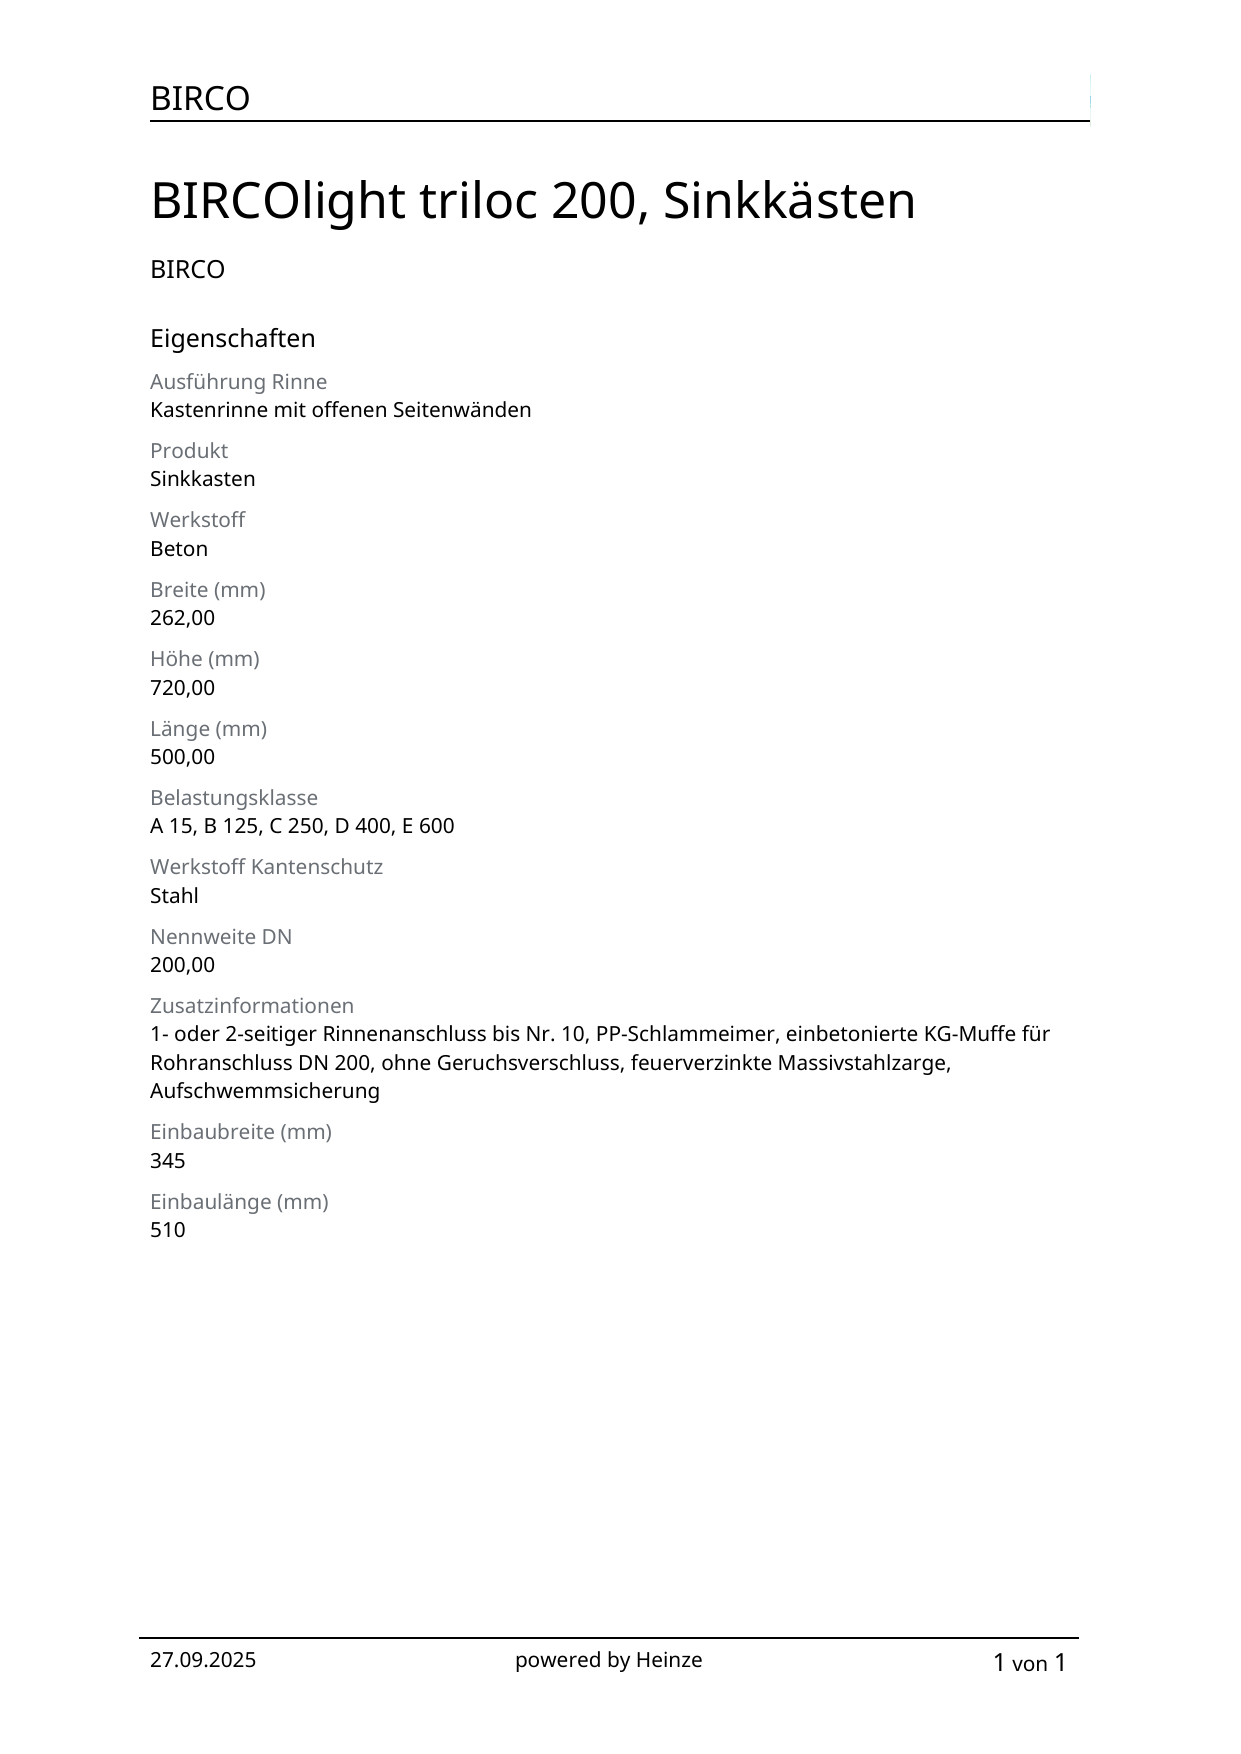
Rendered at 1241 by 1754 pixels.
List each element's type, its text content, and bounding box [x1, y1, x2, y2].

text 200,00 [150, 950, 1090, 979]
text Sinkkasten [150, 464, 1090, 493]
text Eigenschaften [150, 320, 1090, 354]
text Belastungsklasse [150, 783, 1090, 811]
text Einbaubreite (mm) [150, 1117, 1090, 1146]
text Zusatzinformationen [150, 991, 1090, 1019]
text Einbaulänge (mm) [150, 1187, 1090, 1215]
text Stahl [150, 881, 1090, 909]
text 1- oder 2-seitiger Rinnenanschluss bis Nr. 10, PP-Schlammeimer, einbetonierte KG-Muffe für Rohranschluss DN 200, ohne Geruchsverschluss, feuerverzinkte Massivstahlzarge, Aufschwemmsicherung [150, 1019, 1090, 1105]
text Höhe (mm) [150, 644, 1090, 673]
text Breite (mm) [150, 575, 1090, 603]
text Beton [150, 534, 1090, 562]
text Werkstoff [150, 506, 1090, 534]
text 262,00 [150, 603, 1090, 632]
text Werkstoff Kantenschutz [150, 852, 1090, 881]
text 345 [150, 1146, 1090, 1174]
text A 15, B 125, C 250, D 400, E 600 [150, 811, 1090, 840]
text 510 [150, 1215, 1090, 1244]
text Produkt [150, 436, 1090, 464]
text 720,00 [150, 673, 1090, 701]
text BIRCOlight triloc 200, Sinkkästen [150, 165, 1090, 233]
text Kastenrinne mit offenen Seitenwänden [150, 395, 1090, 424]
text Nennweite DN [150, 922, 1090, 950]
text 500,00 [150, 742, 1090, 771]
text Ausführung Rinne [150, 367, 1090, 395]
text BIRCO [150, 252, 1090, 286]
text Länge (mm) [150, 714, 1090, 742]
